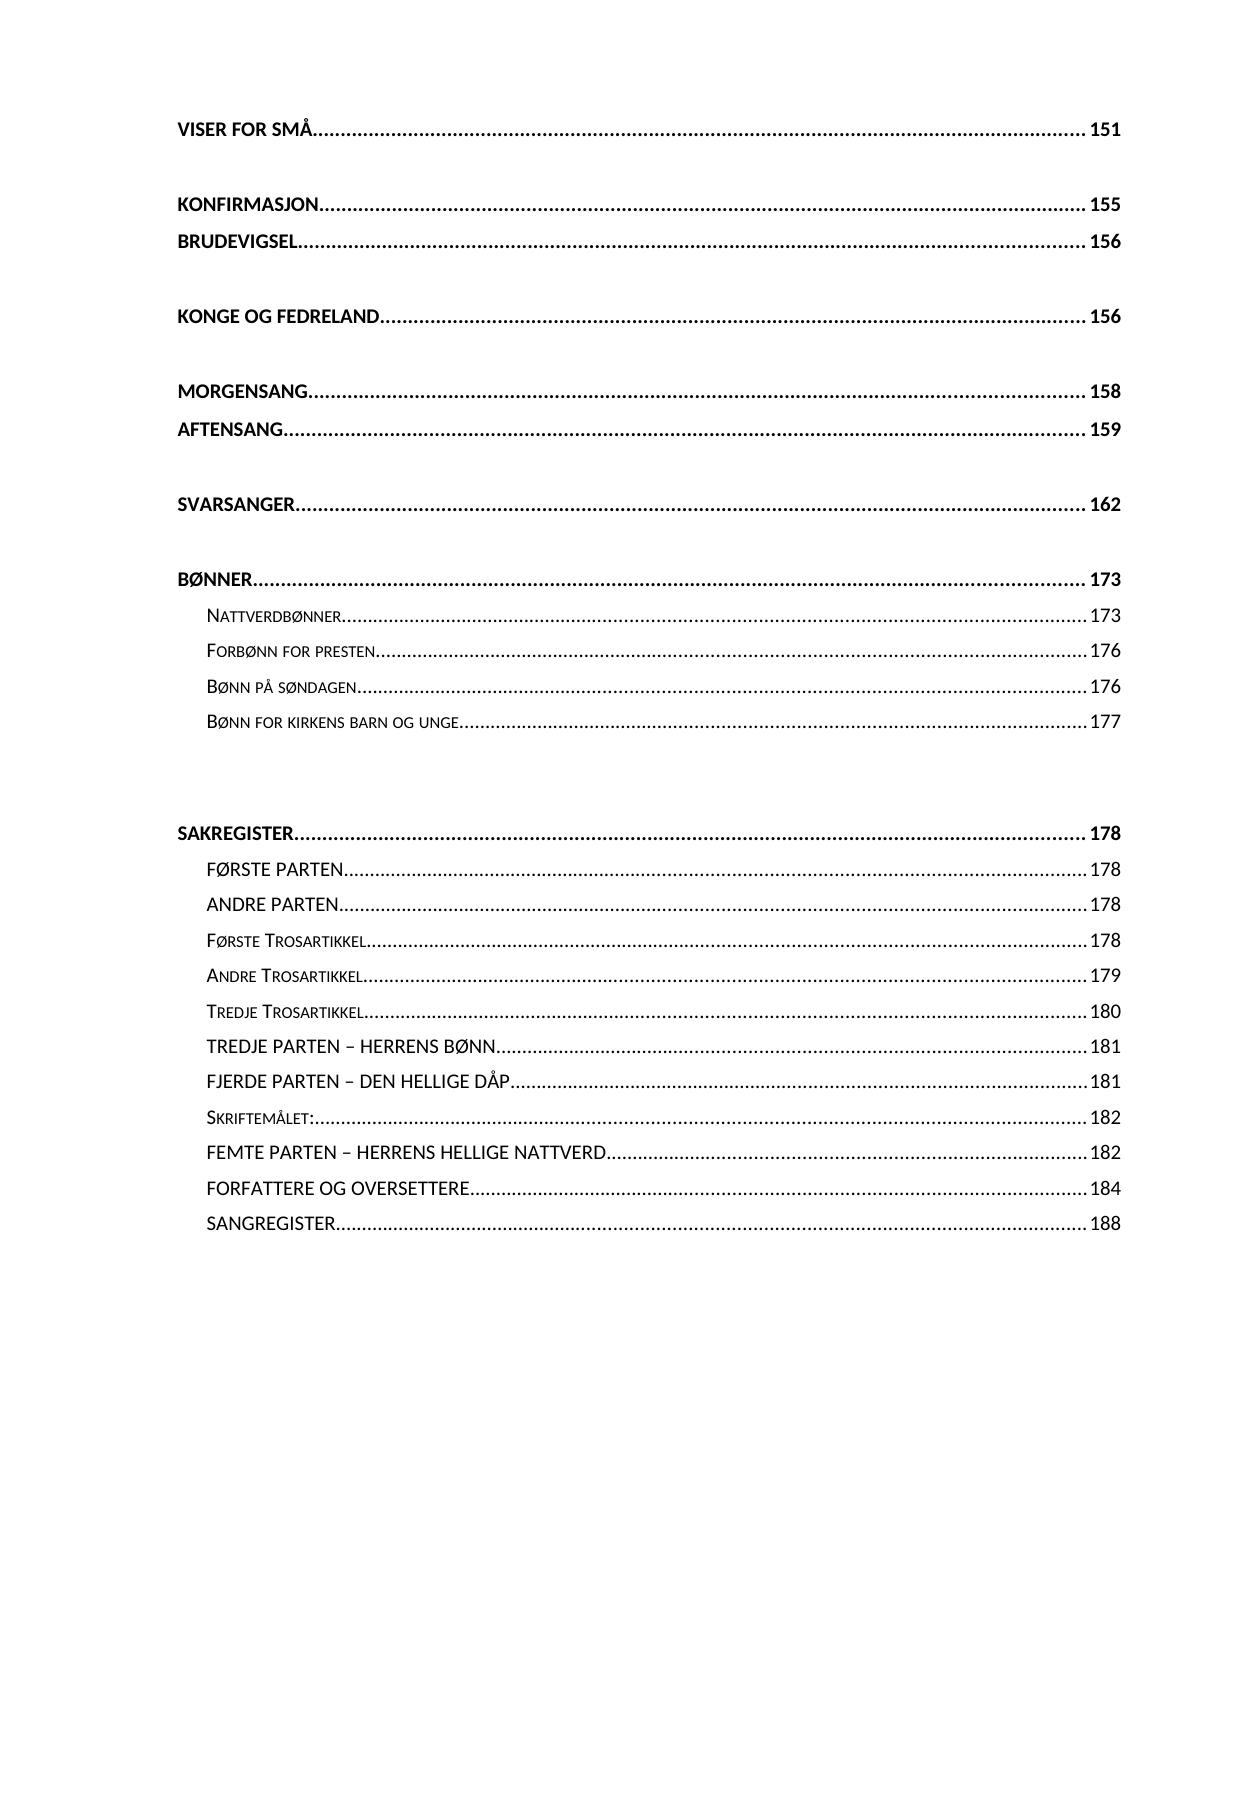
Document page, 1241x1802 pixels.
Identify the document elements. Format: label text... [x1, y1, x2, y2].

text Bønn på søndagen 176 [206, 665, 1122, 700]
text Bønner 173 [177, 556, 1122, 594]
text Første Trosartikkel 178 [206, 919, 1122, 954]
text SANGREGISTER 188 [206, 1202, 1122, 1238]
text Morgensang 158 [177, 369, 1122, 406]
text Bønn for kirkens barn og unge 177 [206, 700, 1122, 736]
text SVARSANGER 162 [177, 481, 1122, 519]
text Nattverdbønner 173 [206, 594, 1122, 629]
text Andre Trosartikkel 179 [206, 954, 1122, 990]
text SAKREGISTER 178 [177, 811, 1122, 848]
text ANDRE PARTEN 178 [206, 883, 1122, 919]
text Tredje Trosartikkel 180 [206, 990, 1122, 1025]
text TREDJE PARTEN – HERRENS BØNN 181 [206, 1025, 1122, 1061]
text Aftensang 159 [177, 406, 1122, 444]
text Skriftemålet: 182 [206, 1096, 1122, 1131]
text viser for små 151 [177, 106, 1122, 144]
text Forbønn for presten 176 [206, 629, 1122, 665]
text FØRSTE PARTEN 178 [206, 848, 1122, 883]
text FJERDE PARTEN – DEN HELLIGE DÅP 181 [206, 1061, 1122, 1096]
text FEMTE PARTEN – HERRENS HELLIGE NATTVERD 182 [206, 1131, 1122, 1167]
text Konge og fedreland 156 [177, 294, 1122, 331]
text brudevigsel 156 [177, 219, 1122, 256]
text FORFATTERE OG OVERSETTERE 184 [206, 1167, 1122, 1202]
text Konfirmasjon 155 [177, 181, 1122, 219]
